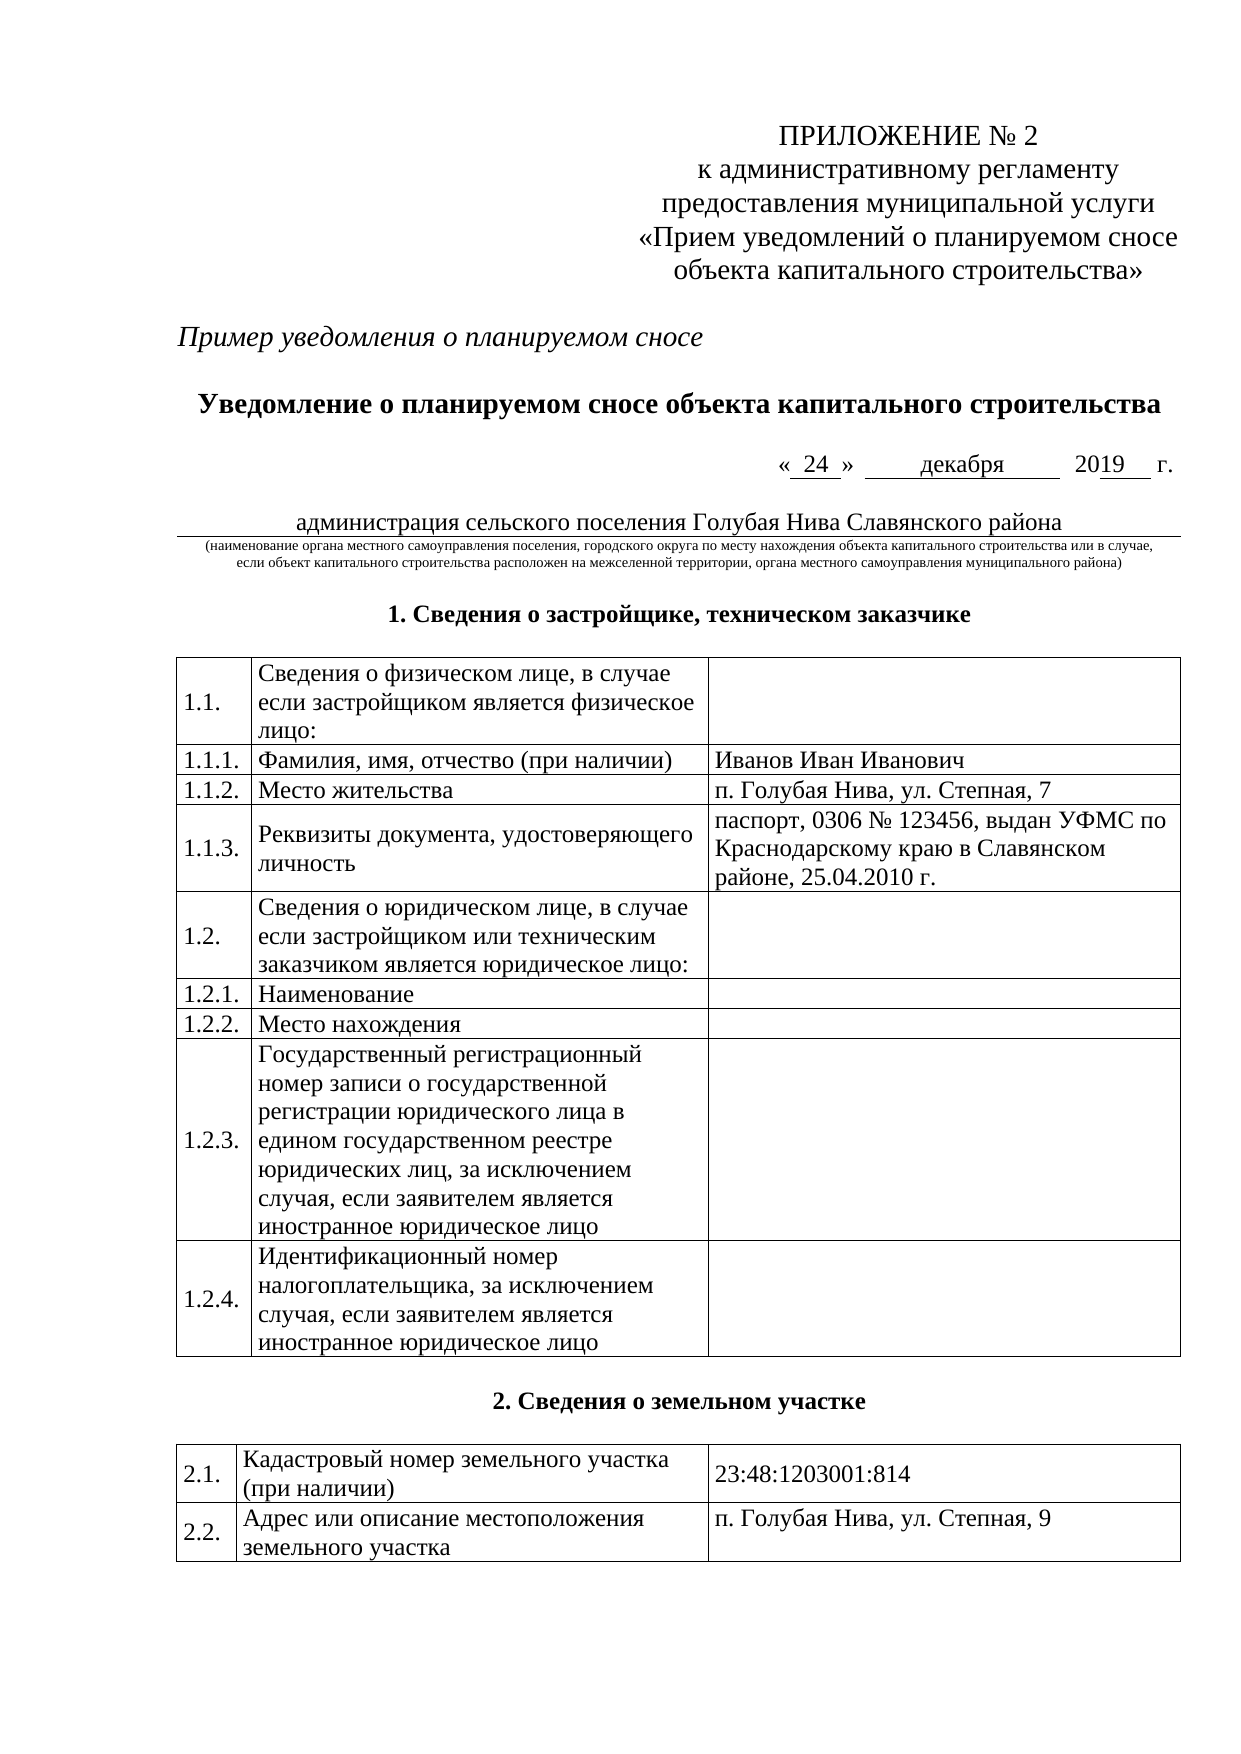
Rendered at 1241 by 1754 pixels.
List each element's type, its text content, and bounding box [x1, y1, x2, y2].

table_cell (наименование органа местного самоуправления поселения, городского округа по месту нахождения объекта капитального строительства или в случае, если объект капитального строительства расположен на межселенной территории, органа местного самоуправления муниципального района) [177, 537, 1181, 571]
table_cell 1.2.2. [177, 1009, 251, 1038]
table_cell Иванов Иван Иванович [709, 745, 1180, 774]
table_header 1.1. [177, 658, 251, 744]
table_header администрация сельского поселения Голубая Нива Славянского района [177, 507, 1181, 536]
table_cell 1.2.1. [177, 979, 251, 1008]
table_cell Сведения о юридическом лице, в случае если застройщиком или техническим заказчиком является юридическое лицо: [252, 892, 708, 978]
table_header Сведения о физическом лице, в случае если застройщиком является физическое лицо: [252, 658, 708, 744]
table_cell 1.2.3. [177, 1039, 251, 1240]
text Уведомление о планируемом сносе объекта капитального строительства [177, 386, 1181, 420]
table_cell Государственный регистрационный номер записи о государственной регистрации юридического лица в едином государственном реестре юридических лиц, за исключением случая, если заявителем является иностранное юридическое лицо [252, 1039, 708, 1240]
table_header декабря [865, 449, 1060, 477]
table_cell 1.1.3. [177, 805, 251, 891]
table_header 23:48:1203001:814 [709, 1445, 1180, 1502]
table_cell Реквизиты документа, удостоверяющего личность [252, 805, 708, 891]
table_cell п. Голубая Нива, ул. Степная, 7 [709, 775, 1180, 804]
table_cell [709, 979, 1180, 1008]
table_header 20 [1060, 449, 1099, 477]
table_header « [776, 449, 790, 477]
text 1. Сведения о застройщике, техническом заказчике [177, 599, 1181, 628]
table_cell 1.1.1. [177, 745, 251, 774]
table_cell 1.2. [177, 892, 251, 978]
text Пример уведомления о планируемом сносе [177, 319, 1181, 353]
table_cell [709, 892, 1180, 978]
table_header Кадастровый номер земельного участка (при наличии) [237, 1445, 708, 1502]
table_cell Место нахождения [252, 1009, 708, 1038]
table_cell Адрес или описание местоположения земельного участка [237, 1503, 708, 1561]
table_cell Наименование [252, 979, 708, 1008]
table_header 2.1. [177, 1445, 236, 1502]
table_cell п. Голубая Нива, ул. Степная, 9 [709, 1503, 1180, 1561]
table_header » [841, 449, 864, 477]
table_cell Идентификационный номер налогоплательщика, за исключением случая, если заявителем является иностранное юридическое лицо [252, 1241, 708, 1356]
table_cell [709, 1039, 1180, 1240]
table_cell паспорт, 0306 № 123456, выдан УФМС по Краснодарскому краю в Славянском районе, 25.04.2010 г. [709, 805, 1180, 891]
table_cell Фамилия, имя, отчество (при наличии) [252, 745, 708, 774]
table_cell 1.2.4. [177, 1241, 251, 1356]
table_cell 1.1.2. [177, 775, 251, 804]
text 2. Сведения о земельном участке [177, 1386, 1181, 1415]
table_cell [709, 1241, 1180, 1356]
table_header 24 [790, 449, 841, 477]
text предоставления муниципальной услуги «Прием уведомлений о планируемом сносе объекта капитального строительства» [635, 185, 1181, 286]
table_header [709, 658, 1180, 744]
text ПРИЛОЖЕНИЕ № 2 [635, 118, 1181, 152]
text к административному регламенту [635, 152, 1181, 185]
table_header 19 [1100, 449, 1151, 477]
table_header г. [1151, 449, 1181, 477]
table_cell [709, 1009, 1180, 1038]
table_cell 2.2. [177, 1503, 236, 1561]
table_cell Место жительства [252, 775, 708, 804]
